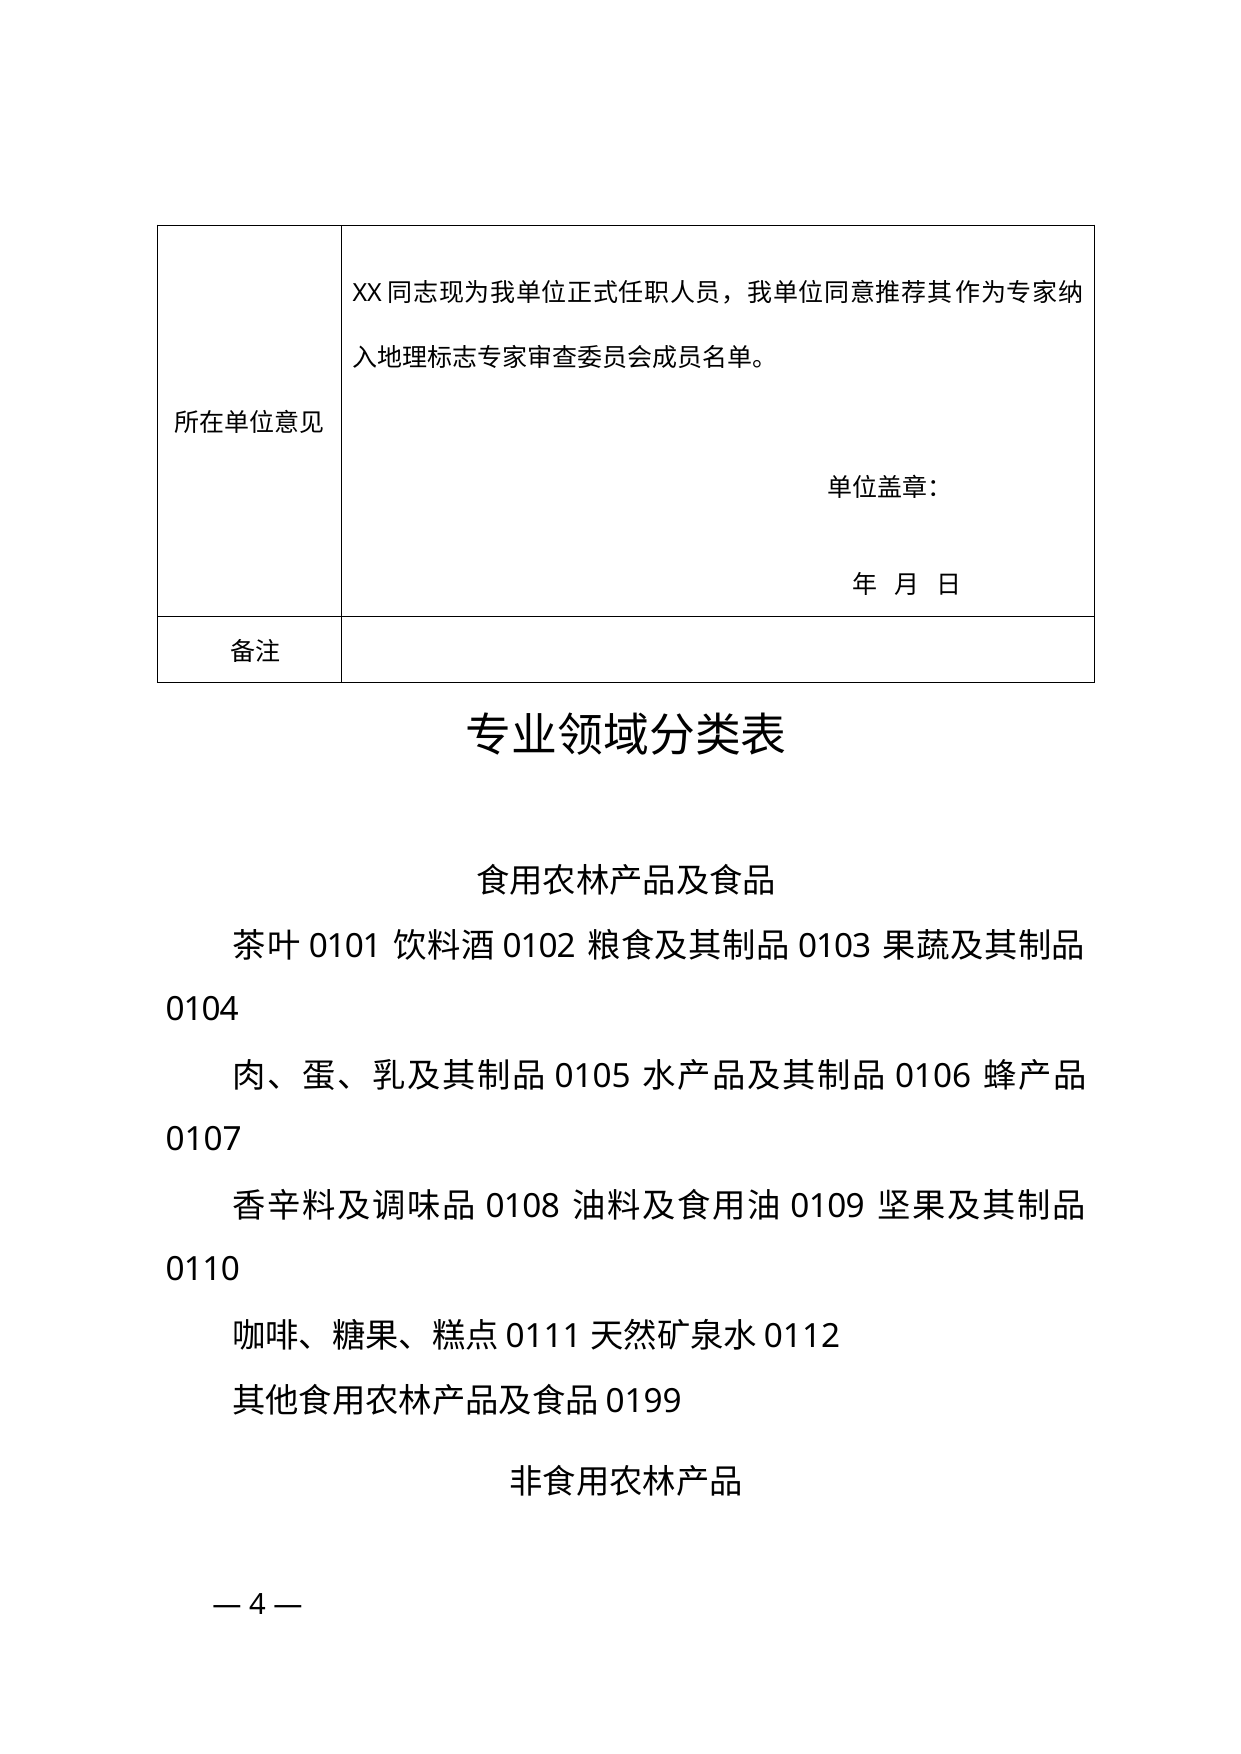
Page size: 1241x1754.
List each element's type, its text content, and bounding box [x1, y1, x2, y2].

table_cell [342, 617, 1094, 682]
table_cell 备注 [158, 617, 341, 682]
table_cell 所在单位意见 [158, 226, 341, 616]
text 香辛料及调味品0108 油料及食用油0109 坚果及其制品0110 [165, 1170, 1087, 1300]
text 肉、蛋、乳及其制品0105 水产品及其制品0106 蜂产品0107 [165, 1040, 1087, 1170]
text 茶叶0101 饮料酒0102 粮食及其制品0103 果蔬及其制品0104 [165, 910, 1087, 1040]
text 食用农林产品及食品 [165, 845, 1087, 910]
text 咖啡、糖果、糕点0111 天然矿泉水0112 [165, 1300, 1087, 1365]
text 其他食用农林产品及食品0199 [165, 1365, 1087, 1430]
table_cell XX同志现为我单位正式任职人员，我单位同意推荐其作为专家纳入地理标志专家审查委员会成员名单。 单位盖章： 年 月 日 [342, 226, 1094, 616]
text 非食用农林产品 [165, 1446, 1087, 1511]
text 专业领域分类表 [165, 683, 1087, 780]
